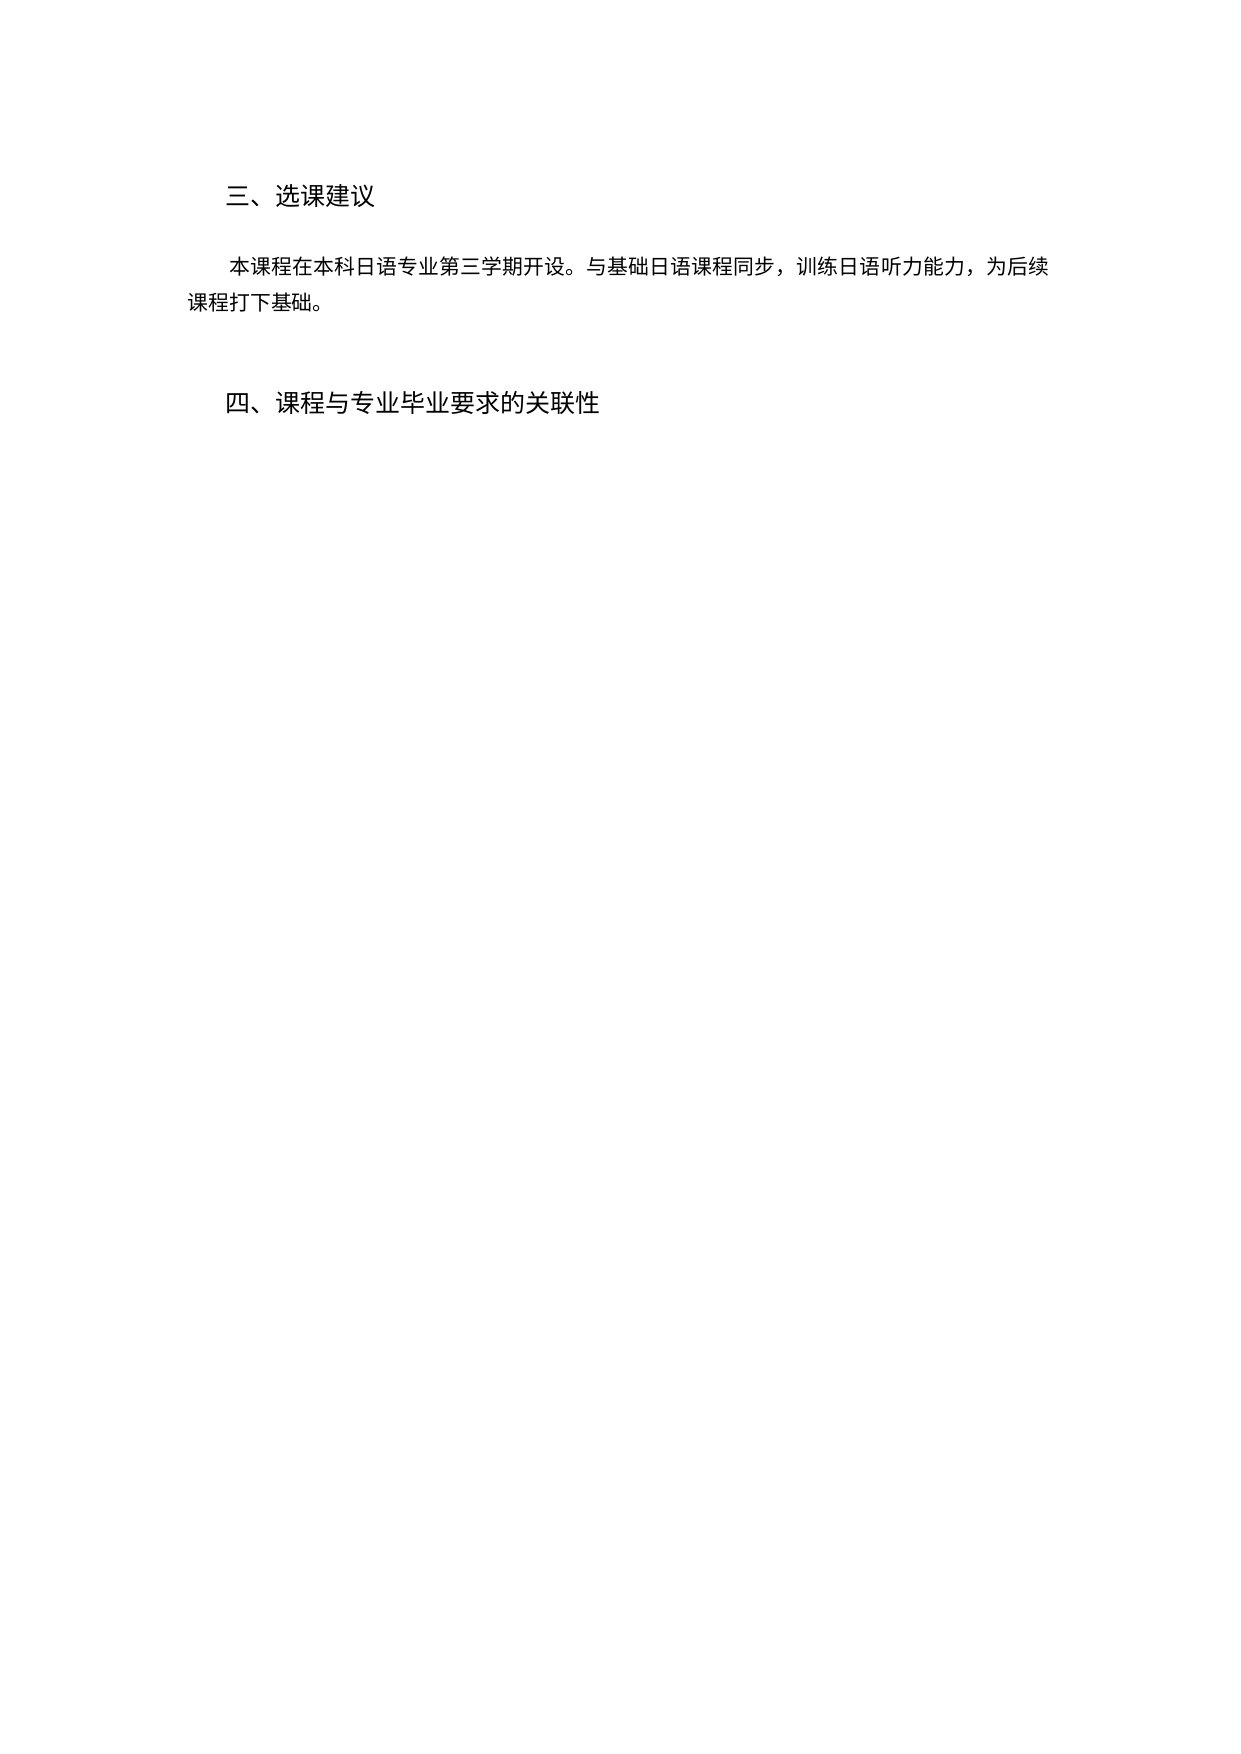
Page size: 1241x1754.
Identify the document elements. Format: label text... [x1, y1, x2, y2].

text 四、课程与专业毕业要求的关联性 [187, 369, 1053, 434]
text 三、选课建议 [187, 162, 1053, 227]
text 本课程在本科日语专业第三学期开设。与基础日语课程同步，训练日语听力能力，为后续课程打下基础。 [187, 250, 1053, 317]
